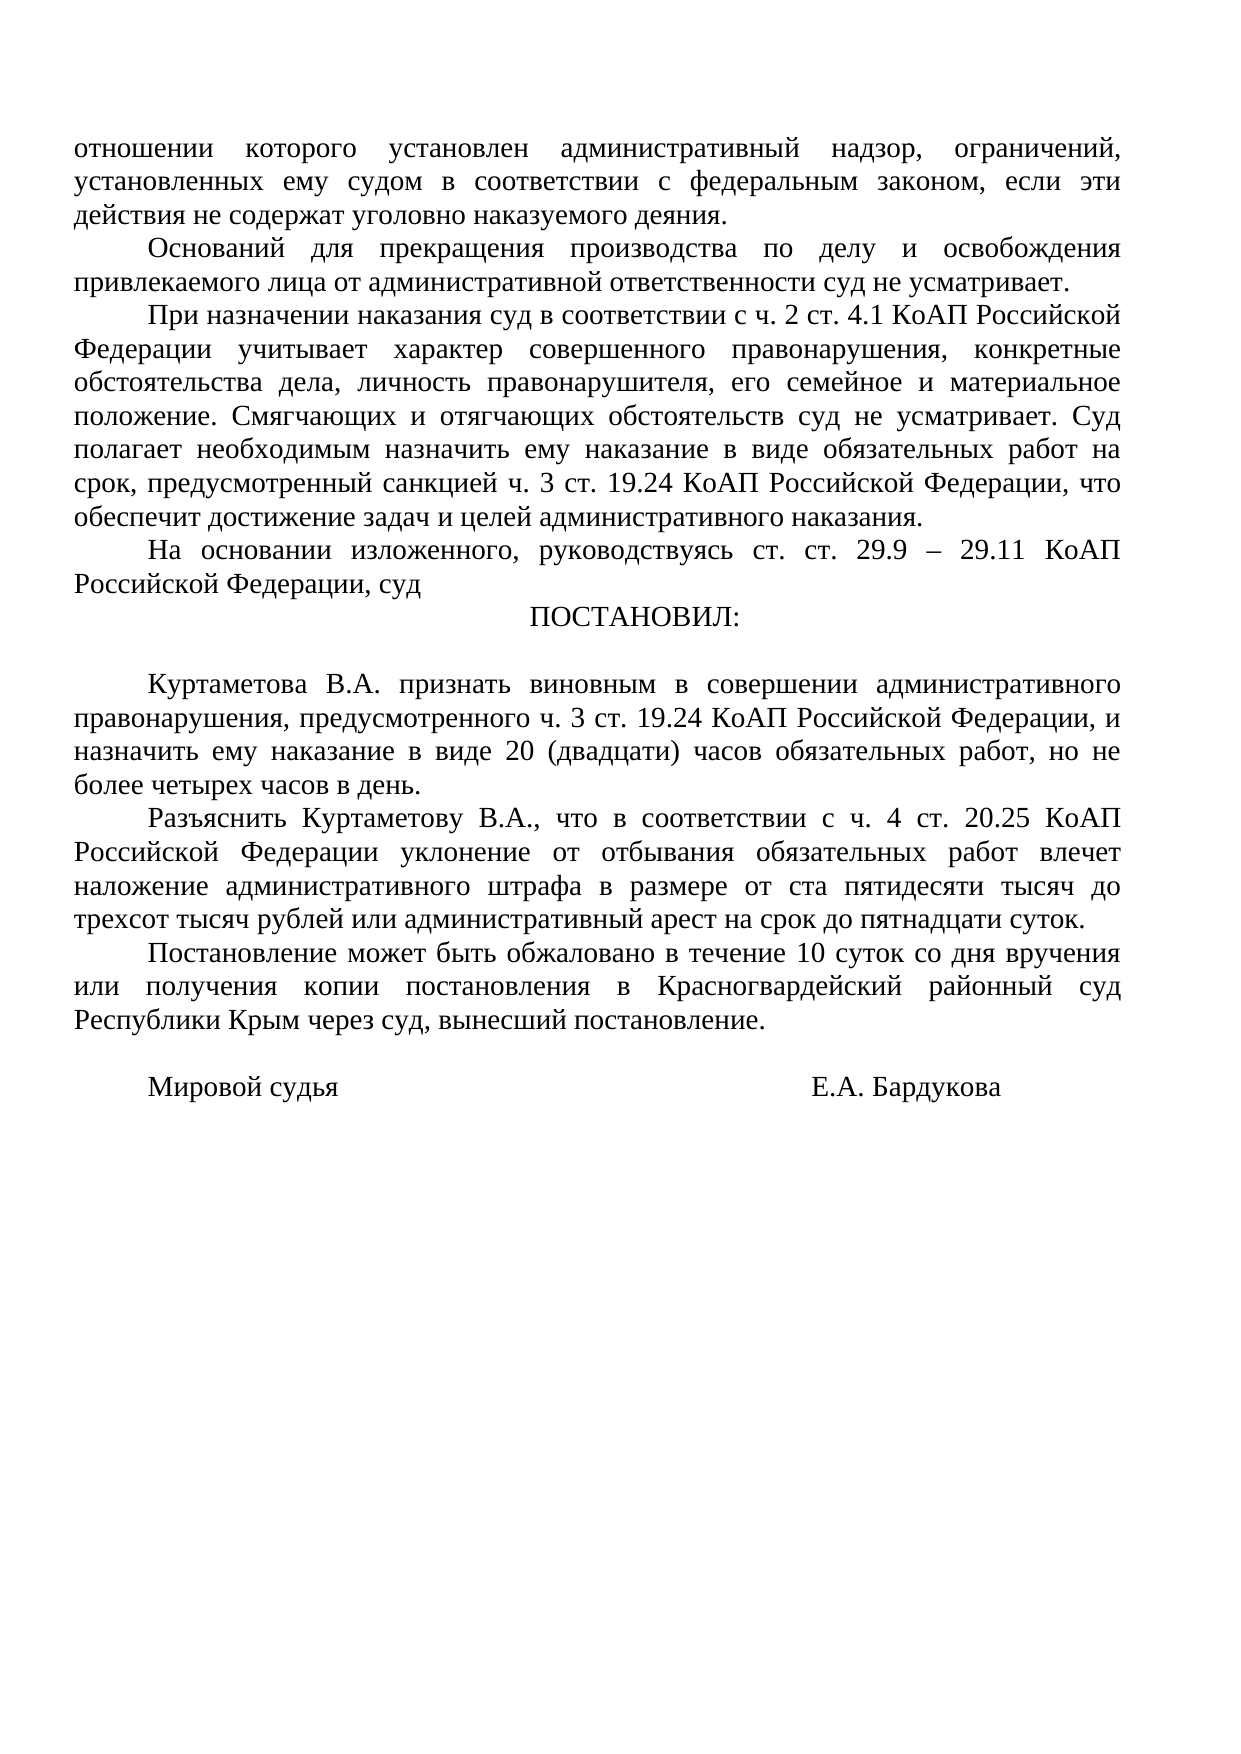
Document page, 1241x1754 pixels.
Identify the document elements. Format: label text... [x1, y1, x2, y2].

text На основании изложенного, руководствуясь ст. ст. 29.9 – 29.11 КоАП Российской Федерации, суд [74, 532, 1122, 599]
text Постановление может быть обжаловано в течение 10 суток со дня вручения или получения копии постановления в Красногвардейский районный суд Республики Крым через суд, вынесший постановление. [74, 935, 1122, 1035]
text Разъяснить Куртаметову В.А., что в соответствии с ч. 4 ст. 20.25 КоАП Российской Федерации уклонение от отбывания обязательных работ влечет наложение административного штрафа в размере от ста пятидесяти тысяч до трехсот тысяч рублей или административный арест на срок до пятнадцати суток. [74, 801, 1122, 935]
text ПОСТАНОВИЛ: [74, 599, 1122, 633]
text При назначении наказания суд в соответствии с ч. 2 ст. 4.1 КоАП Российской Федерации учитывает характер совершенного правонарушения, конкретные обстоятельства дела, личность правонарушителя, его семейное и материальное положение. Смягчающих и отягчающих обстоятельств суд не усматривает. Суд полагает необходимым назначить ему наказание в виде обязательных работ на срок, предусмотренный санкцией ч. 3 ст. 19.24 КоАП Российской Федерации, что обеспечит достижение задач и целей административного наказания. [74, 297, 1122, 532]
text Куртаметова В.А. признать виновным в совершении административного правонарушения, предусмотренного ч. 3 ст. 19.24 КоАП Российской Федерации, и назначить ему наказание в виде 20 (двадцати) часов обязательных работ, но не более четырех часов в день. [74, 666, 1122, 801]
text Мировой судья Е.А. Бардукова [74, 1069, 1122, 1102]
text Оснований для прекращения производства по делу и освобождения привлекаемого лица от административной ответственности суд не усматривает. [74, 230, 1122, 297]
